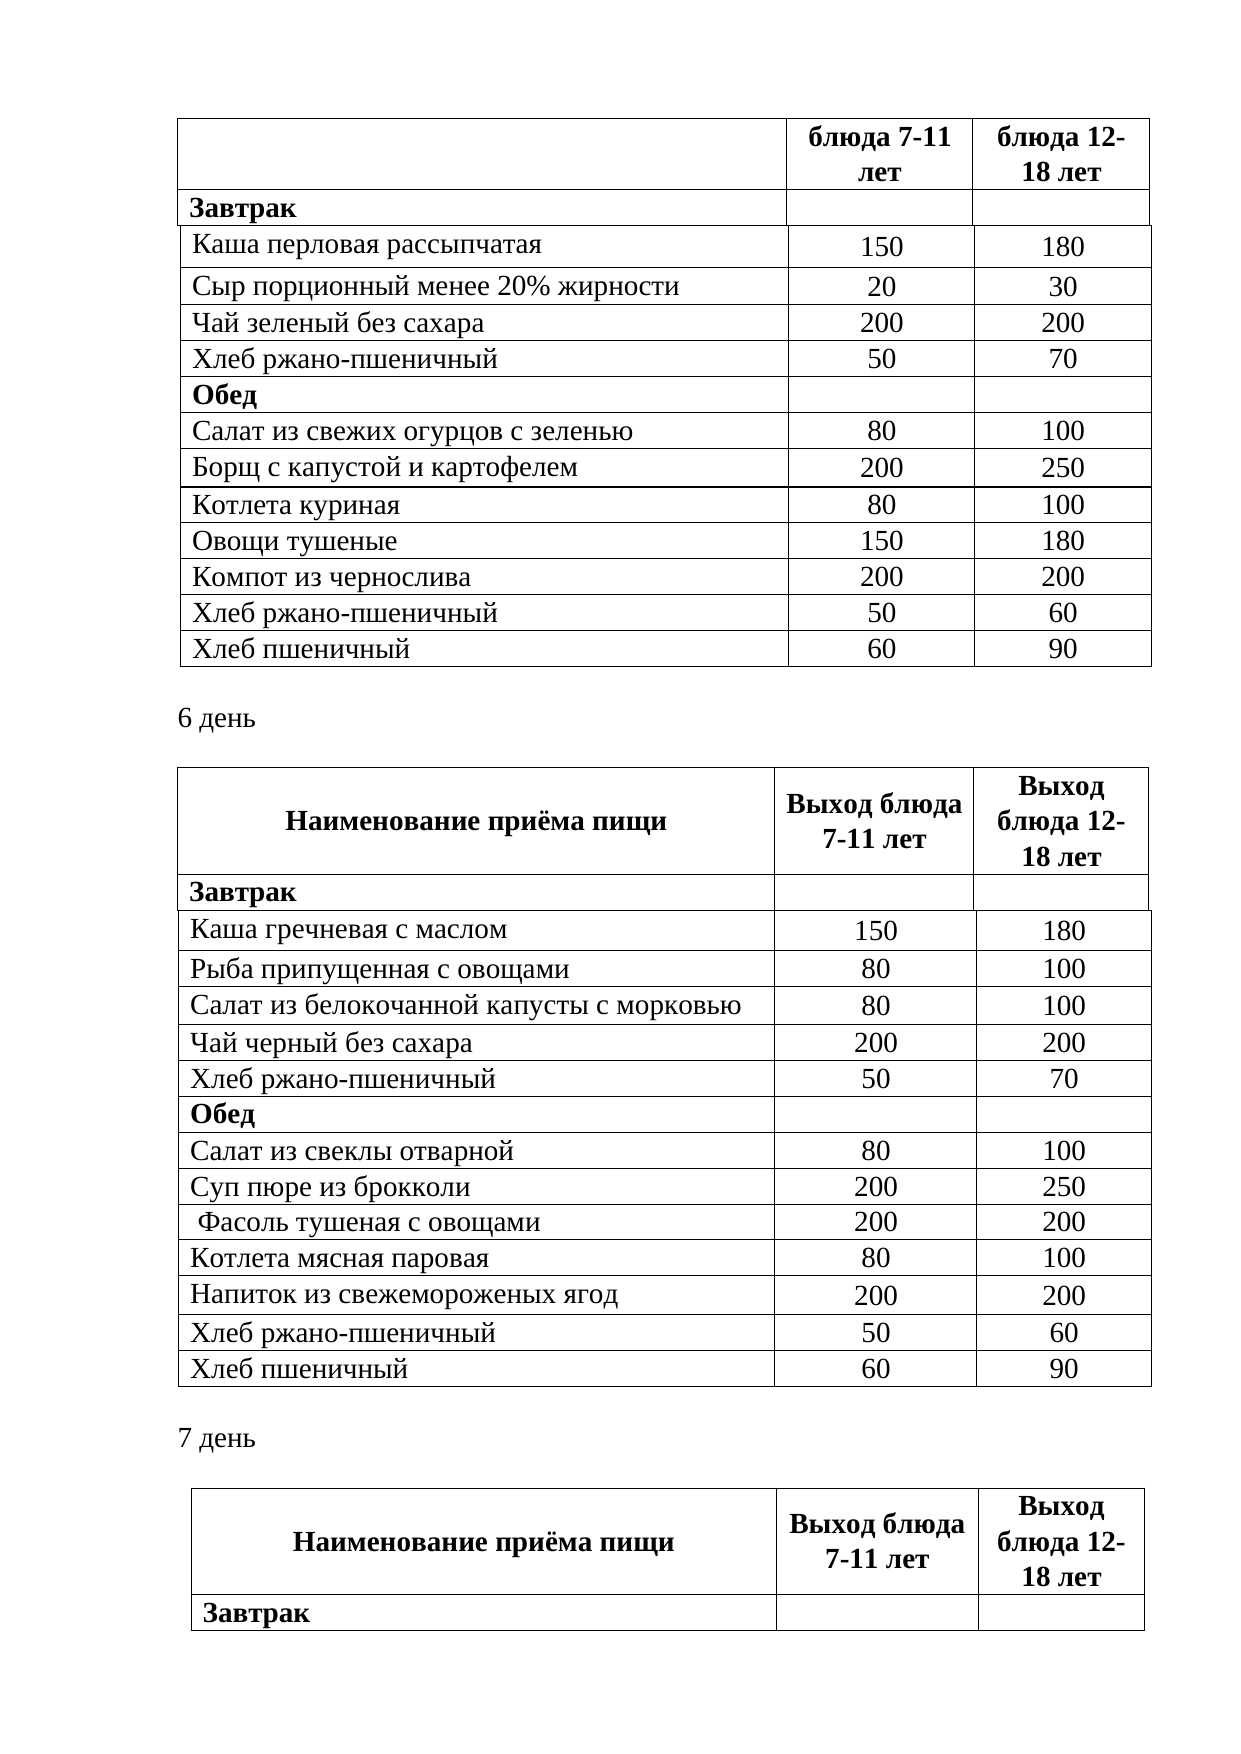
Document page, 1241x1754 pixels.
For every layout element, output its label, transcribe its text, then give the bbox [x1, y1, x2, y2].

table_cell Завтрак [178, 190, 786, 225]
table_cell 100 [975, 488, 1151, 522]
table_cell Напиток из свежемороженых ягод [179, 1276, 774, 1314]
table_cell Хлеб ржано-пшеничный [181, 341, 788, 376]
table_cell [775, 1097, 976, 1132]
table_cell 80 [789, 413, 974, 448]
table_cell Завтрак [178, 875, 774, 910]
table_cell Хлеб пшеничный [179, 1351, 774, 1386]
table_cell 80 [775, 951, 976, 986]
table_cell 150 [775, 911, 976, 950]
table_cell Компот из чернослива [181, 559, 788, 594]
table_cell 60 [977, 1315, 1151, 1350]
table_header Выход блюда 12-18 лет [974, 768, 1148, 873]
table_cell 180 [975, 226, 1151, 267]
table_cell 100 [977, 1240, 1151, 1275]
table_header Выход блюда 7-11 лет [777, 1489, 978, 1594]
table_cell [975, 377, 1151, 412]
table_cell 50 [775, 1061, 976, 1096]
table_cell Хлеб ржано-пшеничный [179, 1315, 774, 1350]
table_cell [775, 875, 973, 910]
table_cell 70 [975, 341, 1151, 376]
table_cell Завтрак [192, 1595, 776, 1630]
table_cell Фасоль тушеная с овощами [179, 1205, 774, 1239]
table_cell [787, 190, 972, 225]
table_header Выход блюда 12-18 лет [979, 1489, 1144, 1594]
table_cell Салат из свежих огурцов с зеленью [181, 413, 788, 448]
table_cell 250 [977, 1169, 1151, 1203]
table_header Наименование приёма пищи [192, 1489, 776, 1594]
table_cell Рыба припущенная с овощами [179, 951, 774, 986]
table_cell 100 [975, 413, 1151, 448]
table_header Наименование приёма пищи [178, 768, 774, 873]
table_cell 50 [775, 1315, 976, 1350]
table_cell [973, 190, 1149, 225]
table_cell Салат из белокочанной капусты с морковью [179, 987, 774, 1024]
table_cell 100 [977, 951, 1151, 986]
table_cell Обед [181, 377, 788, 412]
table_cell 80 [775, 1240, 976, 1275]
table_cell Хлеб ржано-пшеничный [179, 1061, 774, 1096]
table_cell 200 [775, 1276, 976, 1314]
table_cell Чай черный без сахара [179, 1025, 774, 1060]
table_cell 50 [789, 341, 974, 376]
table_cell 180 [975, 523, 1151, 558]
table_cell Суп пюре из брокколи [179, 1169, 774, 1203]
table_cell 200 [775, 1025, 976, 1060]
table_cell 80 [789, 488, 974, 522]
text 6 день [177, 700, 1152, 734]
table_cell 200 [789, 305, 974, 340]
table_cell Обед [179, 1097, 774, 1132]
text 7 день [177, 1420, 1152, 1454]
table_cell 200 [975, 305, 1151, 340]
table_cell 70 [977, 1061, 1151, 1096]
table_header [787, 119, 972, 189]
table_cell Каша гречневая с маслом [179, 911, 774, 950]
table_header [178, 119, 786, 189]
table_cell 50 [789, 595, 974, 630]
table_cell Овощи тушеные [181, 523, 788, 558]
table_cell 80 [775, 987, 976, 1024]
table_cell 200 [775, 1169, 976, 1203]
table_cell 100 [977, 987, 1151, 1024]
table_cell 30 [975, 268, 1151, 304]
table_cell 200 [975, 559, 1151, 594]
table_cell 200 [977, 1205, 1151, 1239]
table_cell Сыр порционный менее 20% жирности [181, 268, 788, 304]
table_cell 180 [977, 911, 1151, 950]
table_cell 150 [789, 523, 974, 558]
table_cell 150 [789, 226, 974, 267]
table_cell [974, 875, 1148, 910]
table_cell 200 [789, 559, 974, 594]
table_cell Салат из свеклы отварной [179, 1133, 774, 1168]
table_cell 60 [975, 595, 1151, 630]
table_header Выход блюда 7-11 лет [775, 768, 973, 873]
table_cell 80 [775, 1133, 976, 1168]
table_cell 200 [775, 1205, 976, 1239]
table_cell 90 [977, 1351, 1151, 1386]
table_cell Чай зеленый без сахара [181, 305, 788, 340]
table_cell Борщ с капустой и картофелем [181, 449, 788, 486]
table_cell Котлета мясная паровая [179, 1240, 774, 1275]
table_cell 250 [975, 449, 1151, 486]
table_cell [789, 377, 974, 412]
table_cell 90 [975, 631, 1151, 666]
table_cell 60 [789, 631, 974, 666]
table_cell 60 [775, 1351, 976, 1386]
table_cell Каша перловая рассыпчатая [181, 226, 788, 267]
table_cell Хлеб пшеничный [181, 631, 788, 666]
table_cell [979, 1595, 1144, 1630]
table_cell 200 [789, 449, 974, 486]
table_cell Хлеб ржано-пшеничный [181, 595, 788, 630]
table_cell 20 [789, 268, 974, 304]
table_cell [777, 1595, 978, 1630]
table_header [973, 119, 1149, 189]
table_cell [977, 1097, 1151, 1132]
table_cell Котлета куриная [181, 488, 788, 522]
table_cell 200 [977, 1276, 1151, 1314]
table_cell 100 [977, 1133, 1151, 1168]
table_cell 200 [977, 1025, 1151, 1060]
